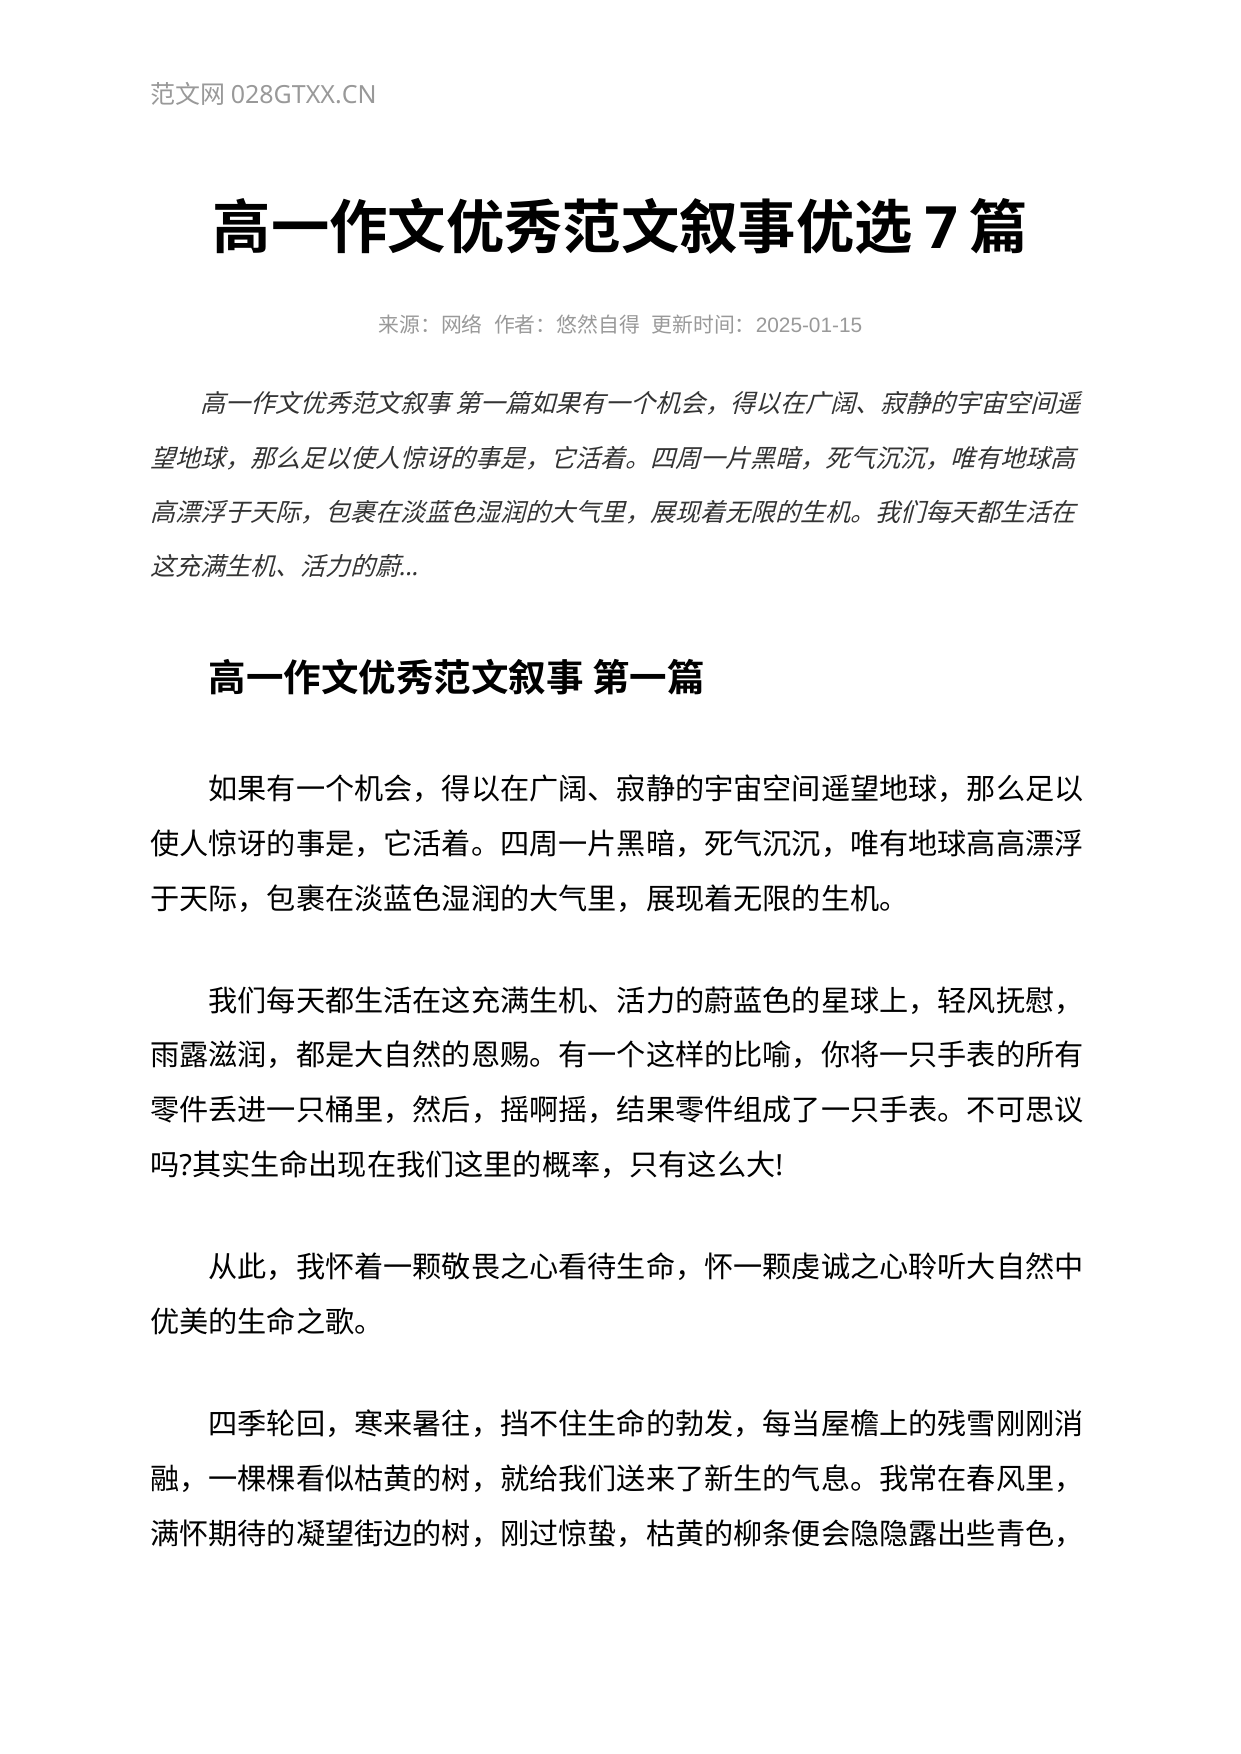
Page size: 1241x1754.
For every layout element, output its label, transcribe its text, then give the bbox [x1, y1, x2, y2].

subtitle 高一作文优秀范文叙事优选7篇 [150, 181, 1090, 266]
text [150, 1400, 1090, 1552]
text 来源：网络 作者：悠然自得 更新时间：2025-01-15 [150, 313, 1090, 337]
text 高一作文优秀范文叙事 第一篇 [150, 648, 1090, 702]
text 高一作文优秀范文叙事 第一篇如果有一个机会，得以在广阔、寂静的宇宙空间遥望地球，那么足以使人惊讶的事是，它活着。四周一片黑暗，死气沉沉，唯有地球高高漂浮于天际，包裹在淡蓝色湿润的大气里，展现着无限的生机。我们每天都生活在这充满生机、活力的蔚... [150, 384, 1090, 583]
text 如果有一个机会，得以在广阔、寂静的宇宙空间遥望地球，那么足以使人惊讶的事是，它活着。四周一片黑暗，死气沉沉，唯有地球高高漂浮于天际，包裹在淡蓝色湿润的大气里，展现着无限的生机。 [150, 766, 1090, 918]
text 从此，我怀着一颗敬畏之心看待生命，怀一颗虔诚之心聆听大自然中优美的生命之歌。 [150, 1244, 1090, 1341]
text 我们每天都生活在这充满生机、活力的蔚蓝色的星球上，轻风抚慰，雨露滋润，都是大自然的恩赐。有一个这样的比喻，你将一只手表的所有零件丢进一只桶里，然后，摇啊摇，结果零件组成了一只手表。不可思议吗?其实生命出现在我们这里的概率，只有这么大! [150, 977, 1090, 1184]
